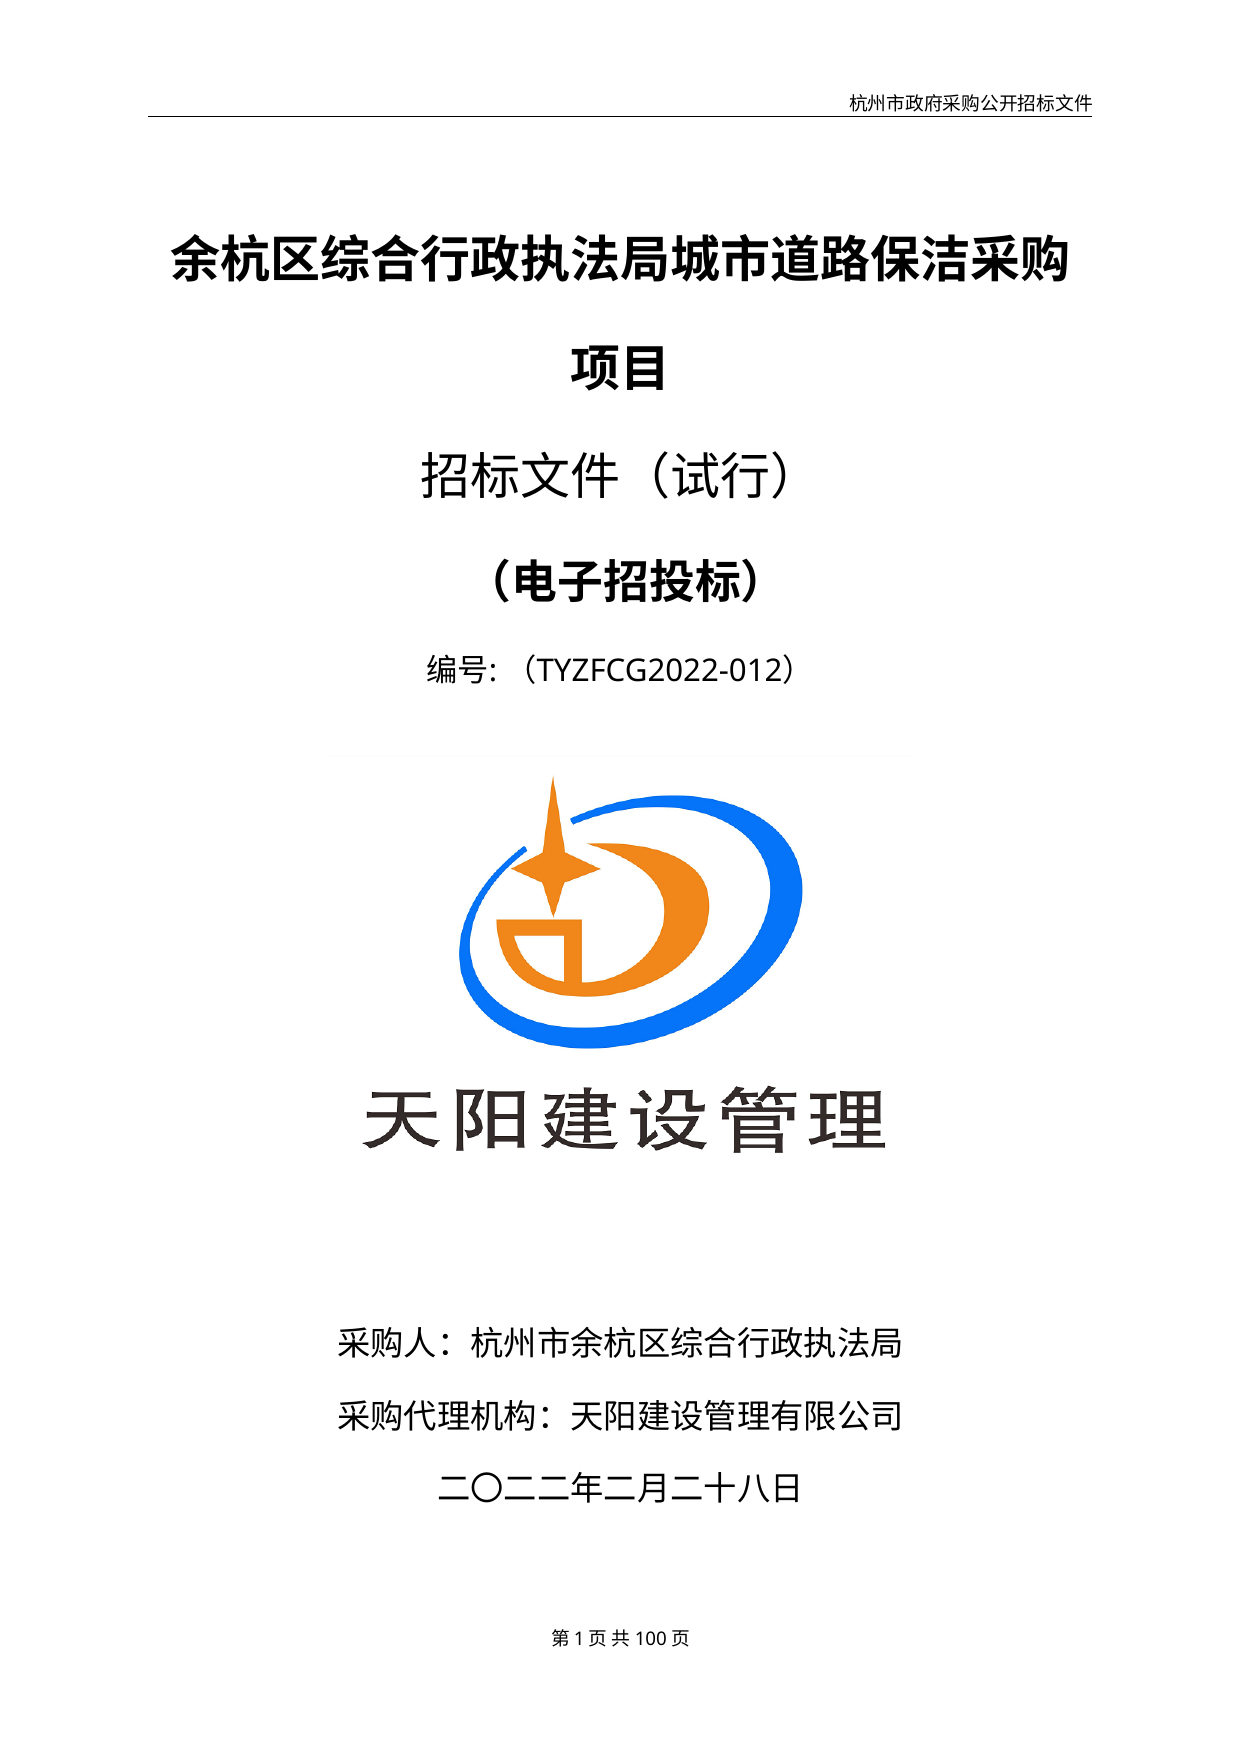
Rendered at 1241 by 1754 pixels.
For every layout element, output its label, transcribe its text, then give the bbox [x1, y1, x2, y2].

text 采购人：杭州市余杭区综合行政执法局 [148, 1317, 1092, 1365]
text 编号: （TYZFCG2022-012） [148, 645, 1092, 690]
text 二〇二二年二月二十八日 [148, 1462, 1092, 1510]
text 采购代理机构：天阳建设管理有限公司 [148, 1389, 1092, 1438]
picture [325, 712, 916, 1186]
text （电子招投标） [148, 545, 1092, 611]
text 招标文件（试行） [148, 437, 1092, 509]
text 余杭区综合行政执法局城市道路保洁采购项目 [148, 219, 1092, 400]
